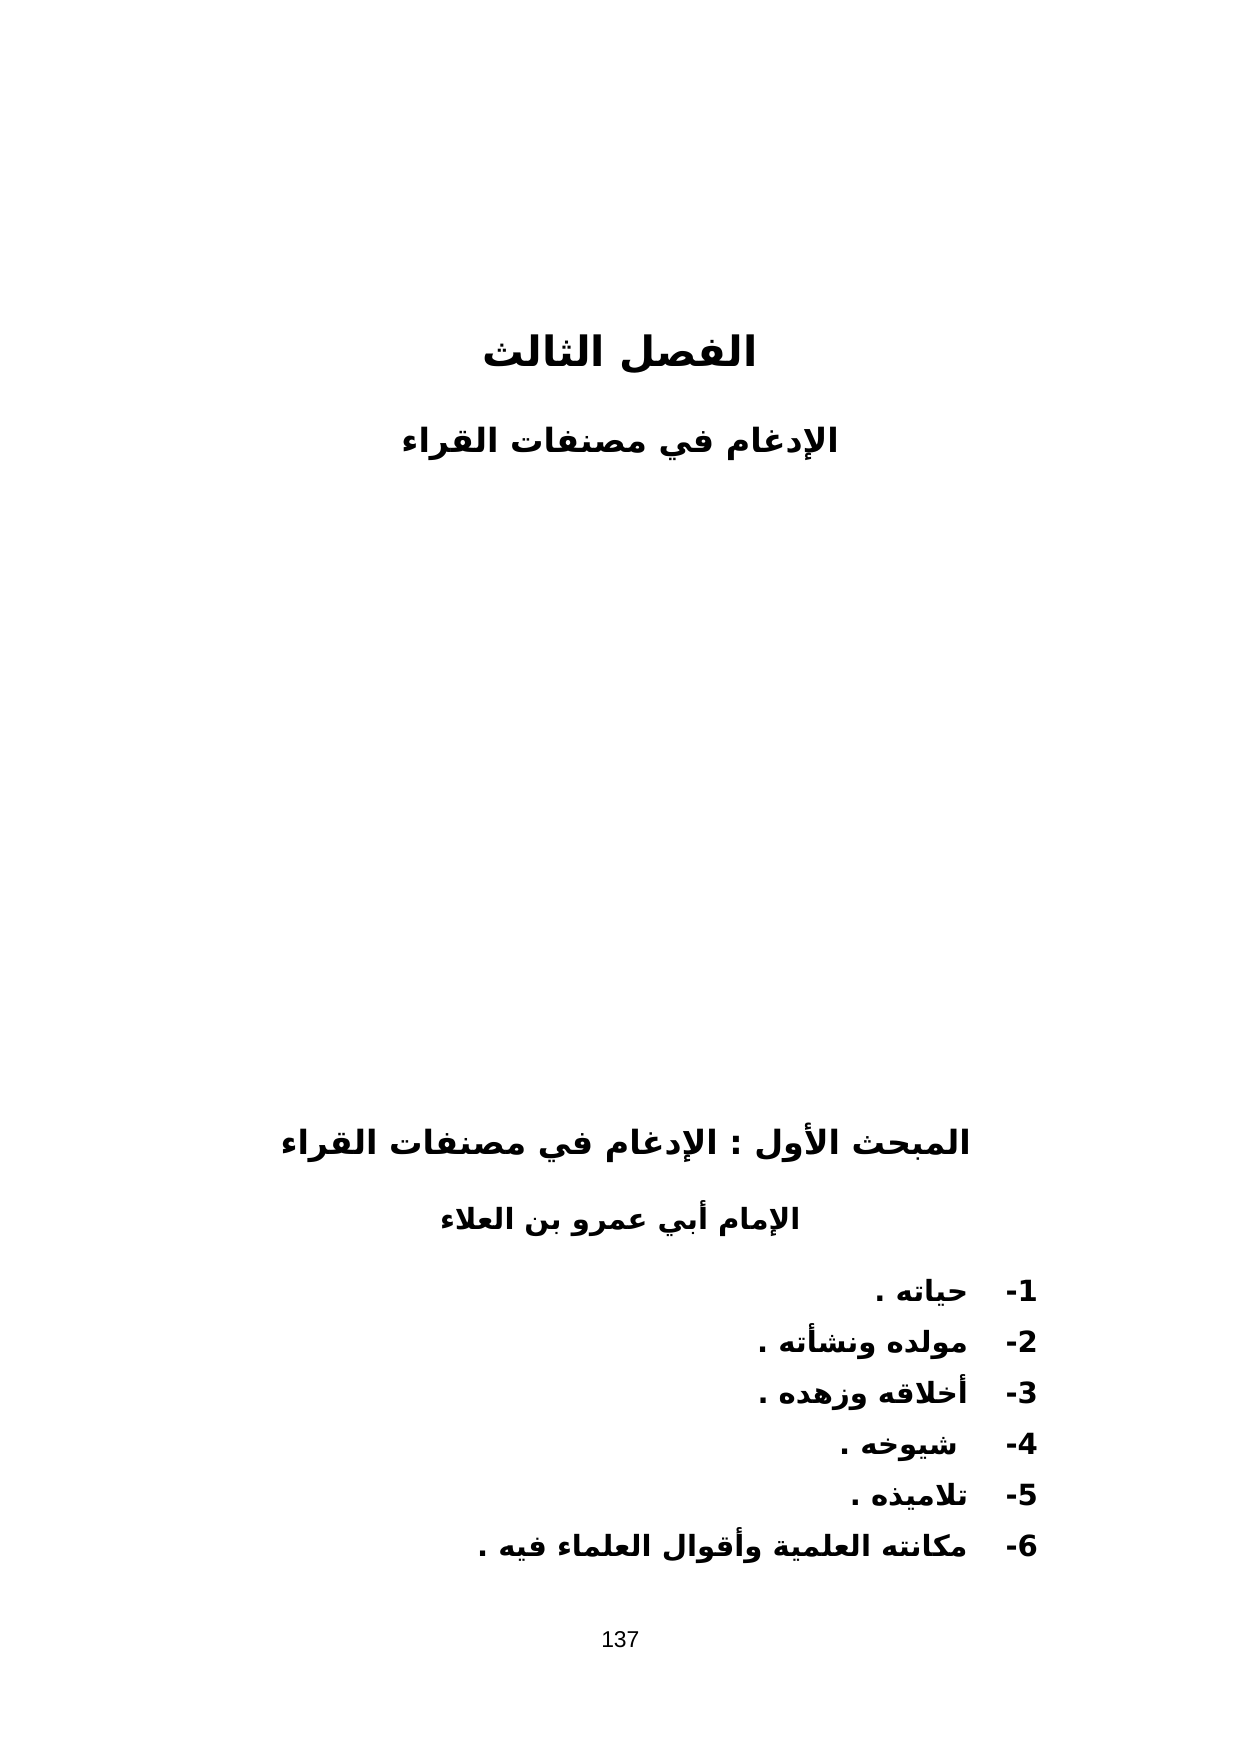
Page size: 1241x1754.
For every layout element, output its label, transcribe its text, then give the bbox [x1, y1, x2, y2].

text الفصل الثالث [187, 328, 1053, 376]
list حياته . [187, 1274, 1005, 1308]
text الإمام أبي عمرو بن العلاء [187, 1202, 1053, 1236]
text المبحث الأول : الإدغام في مصنفات القراء [187, 1123, 1053, 1162]
list مكانته العلمية وأقوال العلماء فيه . [187, 1529, 1005, 1563]
list أخلاقه وزهده . [187, 1376, 1005, 1410]
list تلاميذه . [187, 1478, 1005, 1512]
list شيوخه . [187, 1427, 1005, 1461]
list مولده ونشأته . [187, 1325, 1005, 1359]
text الإدغام في مصنفات القراء [187, 422, 1053, 460]
